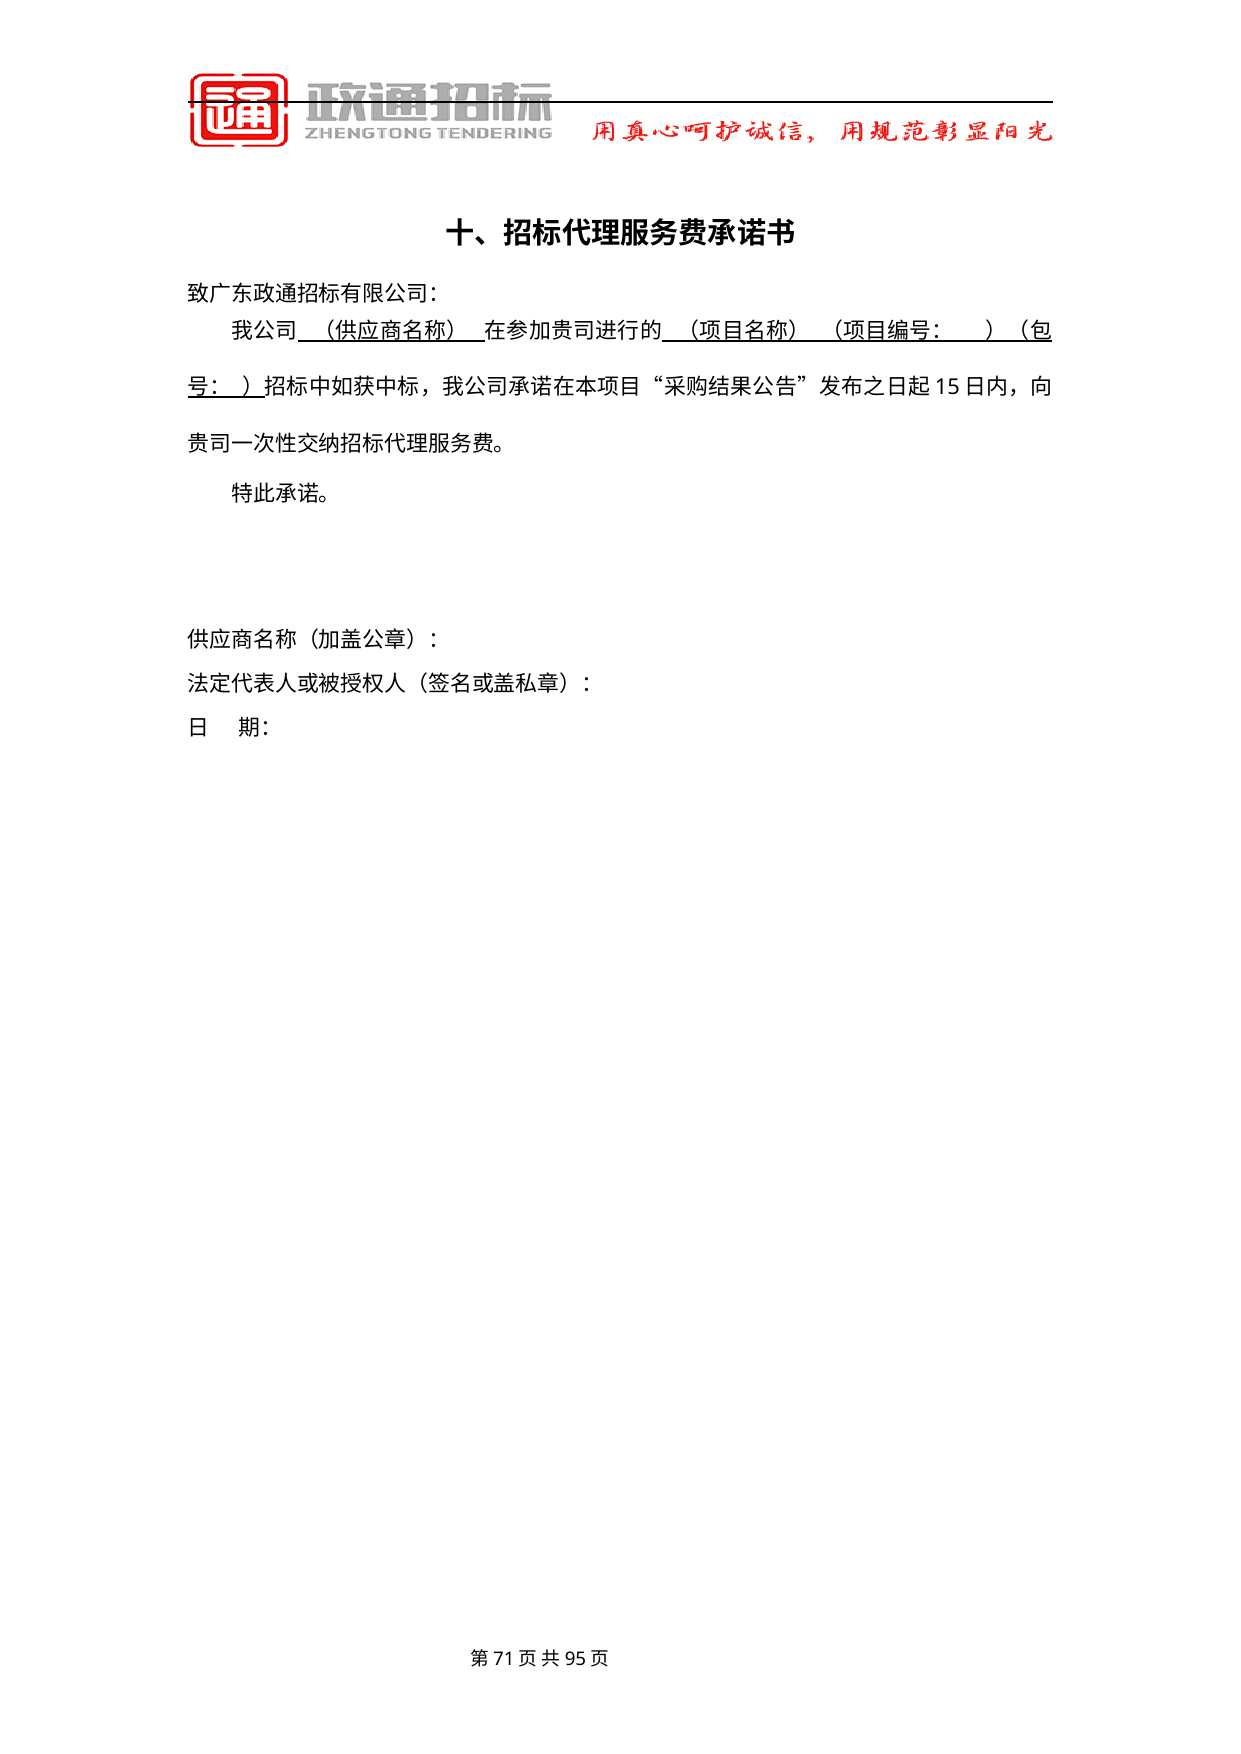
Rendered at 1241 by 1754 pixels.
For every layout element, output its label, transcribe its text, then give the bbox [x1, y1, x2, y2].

text 供应商名称（加盖公章）： [187, 613, 994, 657]
picture [188, 73, 1053, 101]
text 法定代表人或被授权人（签名或盖私章）： [187, 657, 994, 700]
subtitle 十、招标代理服务费承诺书 [187, 209, 1053, 251]
text 特此承诺。 [187, 476, 1053, 508]
text 致广东政通招标有限公司： [187, 273, 1053, 310]
picture [188, 103, 1053, 147]
text 日 期： [187, 700, 994, 744]
text 我公司 （供应商名称） 在参加贵司进行的 （项目名称） （项目编号： ）（包号： ）招标中如获中标，我公司承诺在本项目“采购结果公告”发布之日起15日内，向贵司一次性交纳招标代理服务费。 [187, 310, 1053, 460]
